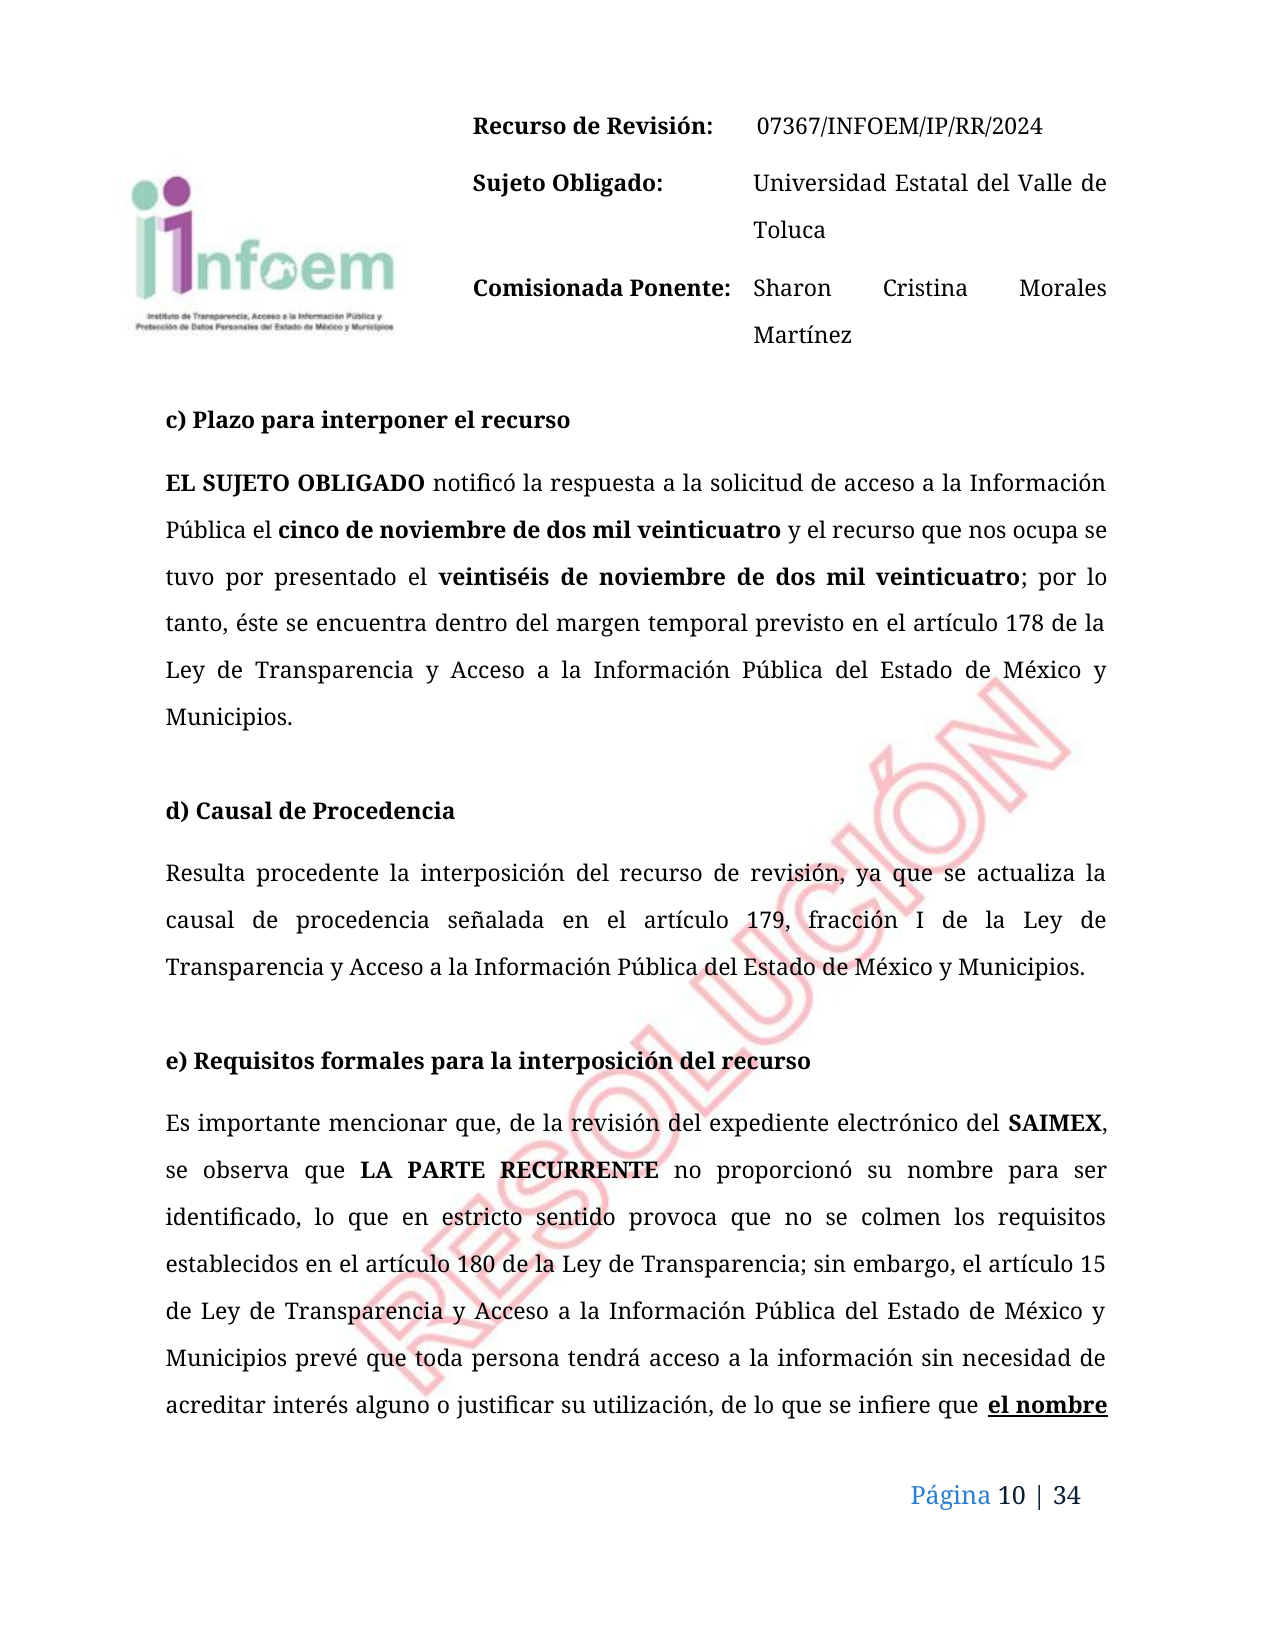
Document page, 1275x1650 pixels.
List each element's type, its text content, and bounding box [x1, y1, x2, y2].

picture [2, 111, 1275, 1650]
subtitle d) Causal de Procedencia [165, 795, 1107, 826]
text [165, 1107, 1107, 1420]
subtitle e) Requisitos formales para la interposición del recurso [165, 1045, 1107, 1076]
text Resulta procedente la interposición del recurso de revisión, ya que se actualiza la causal de procedencia señalada en el artículo 179, fracción I de la Ley de Transparencia y Acceso a la Información Pública del Estado de México y Municipios. [165, 857, 1107, 982]
text EL SUJETO OBLIGADO notificó la respuesta a la solicitud de acceso a la Información Pública el cinco de noviembre de dos mil veinticuatro y el recurso que nos ocupa se tuvo por presentado el veintiséis de noviembre de dos mil veinticuatro; por lo tanto, éste se encuentra dentro del margen temporal previsto en el artículo 178 de la Ley de Transparencia y Acceso a la Información Pública del Estado de México y Municipios. [165, 467, 1107, 732]
subtitle c) Plazo para interponer el recurso [165, 404, 1107, 436]
